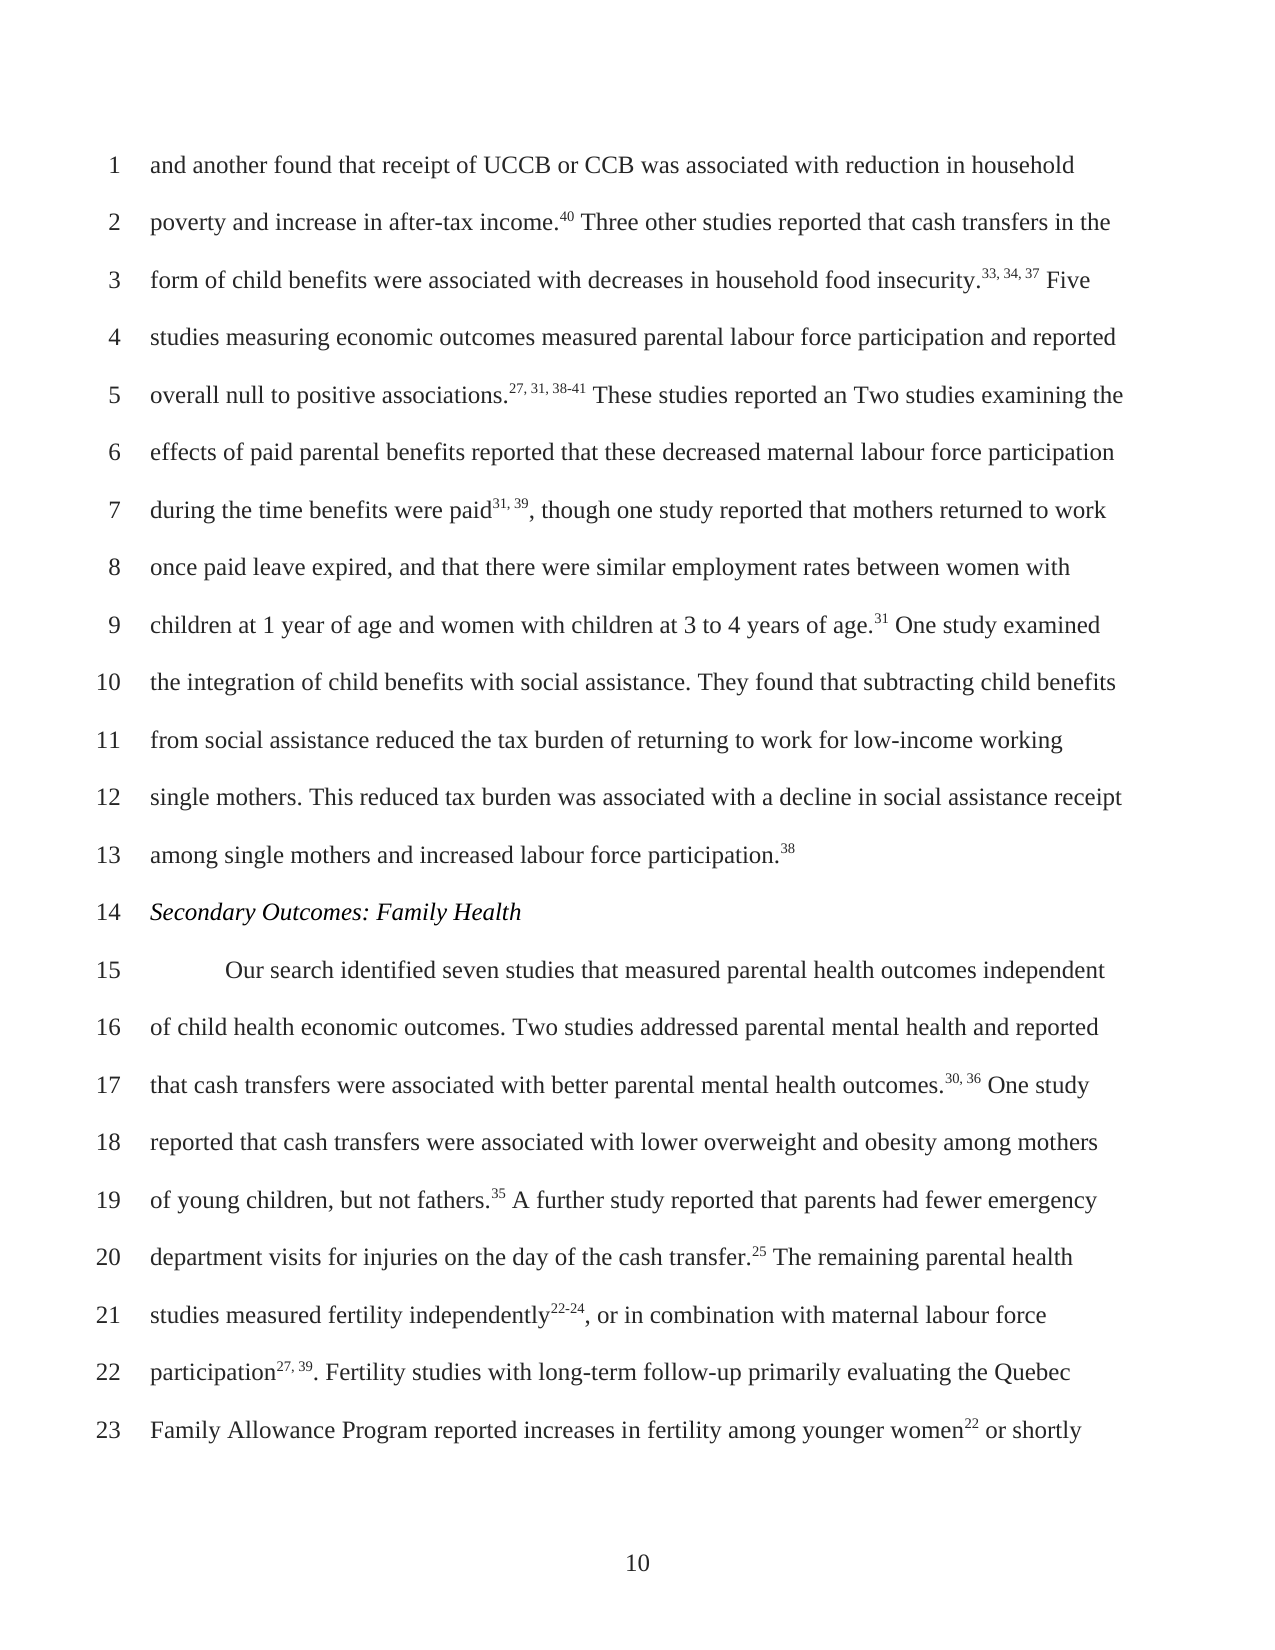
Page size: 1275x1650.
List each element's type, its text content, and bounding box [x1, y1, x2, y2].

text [150, 955, 1125, 1444]
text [150, 150, 1125, 869]
text Secondary Outcomes: Family Health [150, 897, 1125, 926]
